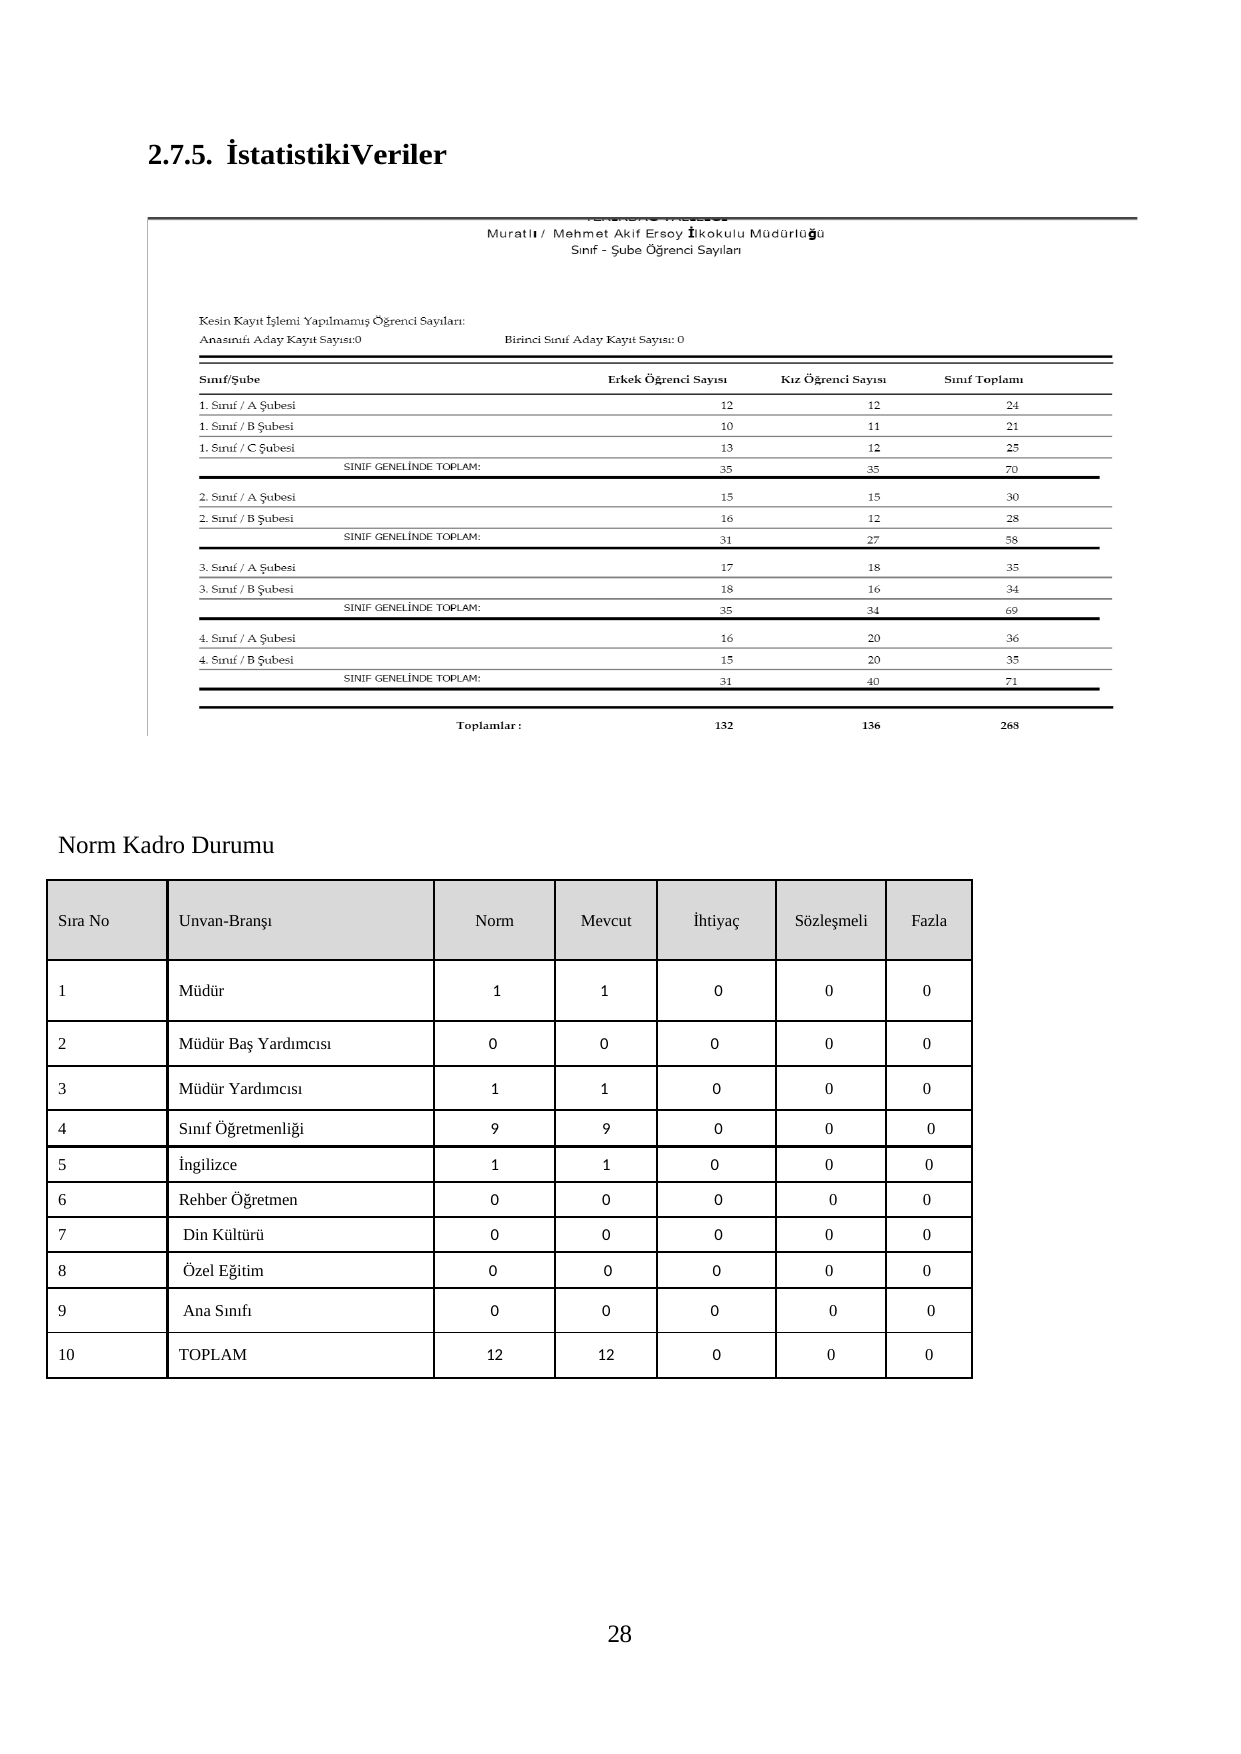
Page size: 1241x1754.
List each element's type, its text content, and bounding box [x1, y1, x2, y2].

table_cell 0 [556, 1218, 656, 1251]
table_cell İngilizce [169, 1148, 433, 1181]
table_cell 0 [435, 1183, 554, 1216]
table_cell 0 [556, 1253, 656, 1287]
table_cell 0 [658, 1022, 775, 1065]
table_cell 0 [777, 1333, 885, 1377]
table_cell 3 [48, 1067, 166, 1109]
table_cell 0 [887, 1289, 971, 1332]
table_cell 0 [658, 1333, 775, 1377]
table_cell 12 [435, 1333, 554, 1377]
table_cell Özel Eğitim [169, 1253, 433, 1287]
table_cell 1 [48, 961, 166, 1019]
table_cell 12 [556, 1333, 656, 1377]
table_cell Norm [435, 881, 554, 959]
table_cell 0 [887, 961, 971, 1019]
table_cell 0 [887, 1022, 971, 1065]
table_cell 0 [658, 1253, 775, 1287]
table_cell 9 [48, 1289, 166, 1332]
table_cell 0 [658, 1183, 775, 1216]
table_cell 0 [887, 1218, 971, 1251]
table_cell Müdür Baş Yardımcısı [169, 1022, 433, 1065]
table_cell 0 [556, 1183, 656, 1216]
table_cell 1 [435, 1067, 554, 1109]
table_cell 1 [556, 961, 656, 1019]
table_cell 0 [887, 1183, 971, 1216]
table_cell 2 [48, 1022, 166, 1065]
table_cell Din Kültürü [169, 1218, 433, 1251]
table_cell 0 [435, 1289, 554, 1332]
table_cell 8 [48, 1253, 166, 1287]
table_cell Müdür Yardımcısı [169, 1067, 433, 1109]
table_cell 0 [777, 961, 885, 1019]
table_cell 0 [777, 1253, 885, 1287]
table_cell 0 [435, 1253, 554, 1287]
table_cell 0 [556, 1289, 656, 1332]
table_cell 0 [658, 1289, 775, 1332]
table_cell 1 [556, 1148, 656, 1181]
picture [147, 217, 1138, 736]
table_cell 5 [48, 1148, 166, 1181]
table_cell 7 [48, 1218, 166, 1251]
table_cell 0 [556, 1022, 656, 1065]
table_cell 0 [435, 1218, 554, 1251]
table_cell 0 [777, 1067, 885, 1109]
table_cell 9 [556, 1111, 656, 1145]
table_cell 0 [658, 1148, 775, 1181]
table_cell Rehber Öğretmen [169, 1183, 433, 1216]
table_cell 9 [435, 1111, 554, 1145]
table_cell 1 [556, 1067, 656, 1109]
table_cell TOPLAM [169, 1333, 433, 1377]
table_cell 0 [435, 1022, 554, 1065]
table_cell 1 [435, 1148, 554, 1181]
table_cell İhtiyaç [658, 881, 775, 959]
subtitle İstatistikiVeriler [148, 137, 1198, 171]
table_cell 0 [658, 961, 775, 1019]
table_cell Mevcut [556, 881, 656, 959]
table_cell 0 [777, 1022, 885, 1065]
table_cell 1 [435, 961, 554, 1019]
table_cell 0 [887, 1253, 971, 1287]
table_cell 0 [777, 1111, 885, 1145]
table_cell Ana Sınıfı [169, 1289, 433, 1332]
table_cell 0 [777, 1148, 885, 1181]
table_cell 0 [777, 1289, 885, 1332]
table_cell 10 [48, 1333, 166, 1377]
table_cell 0 [887, 1148, 971, 1181]
table_cell Müdür [169, 961, 433, 1019]
table_cell 0 [777, 1218, 885, 1251]
table_cell 0 [658, 1067, 775, 1109]
table_cell Sınıf Öğretmenliği [169, 1111, 433, 1145]
table_cell Sözleşmeli [777, 881, 885, 959]
table_cell 0 [777, 1183, 885, 1216]
table_cell 6 [48, 1183, 166, 1216]
table_cell 0 [887, 1111, 971, 1145]
table_cell Fazla [887, 881, 971, 959]
table_header Norm Kadro Durumu [47, 799, 972, 879]
table_cell Sıra No [48, 881, 166, 959]
table_cell 0 [658, 1218, 775, 1251]
table_cell Unvan-Branşı [169, 881, 433, 959]
table_cell 4 [48, 1111, 166, 1145]
table_cell 0 [887, 1067, 971, 1109]
table_cell 0 [658, 1111, 775, 1145]
table_cell 0 [887, 1333, 971, 1377]
